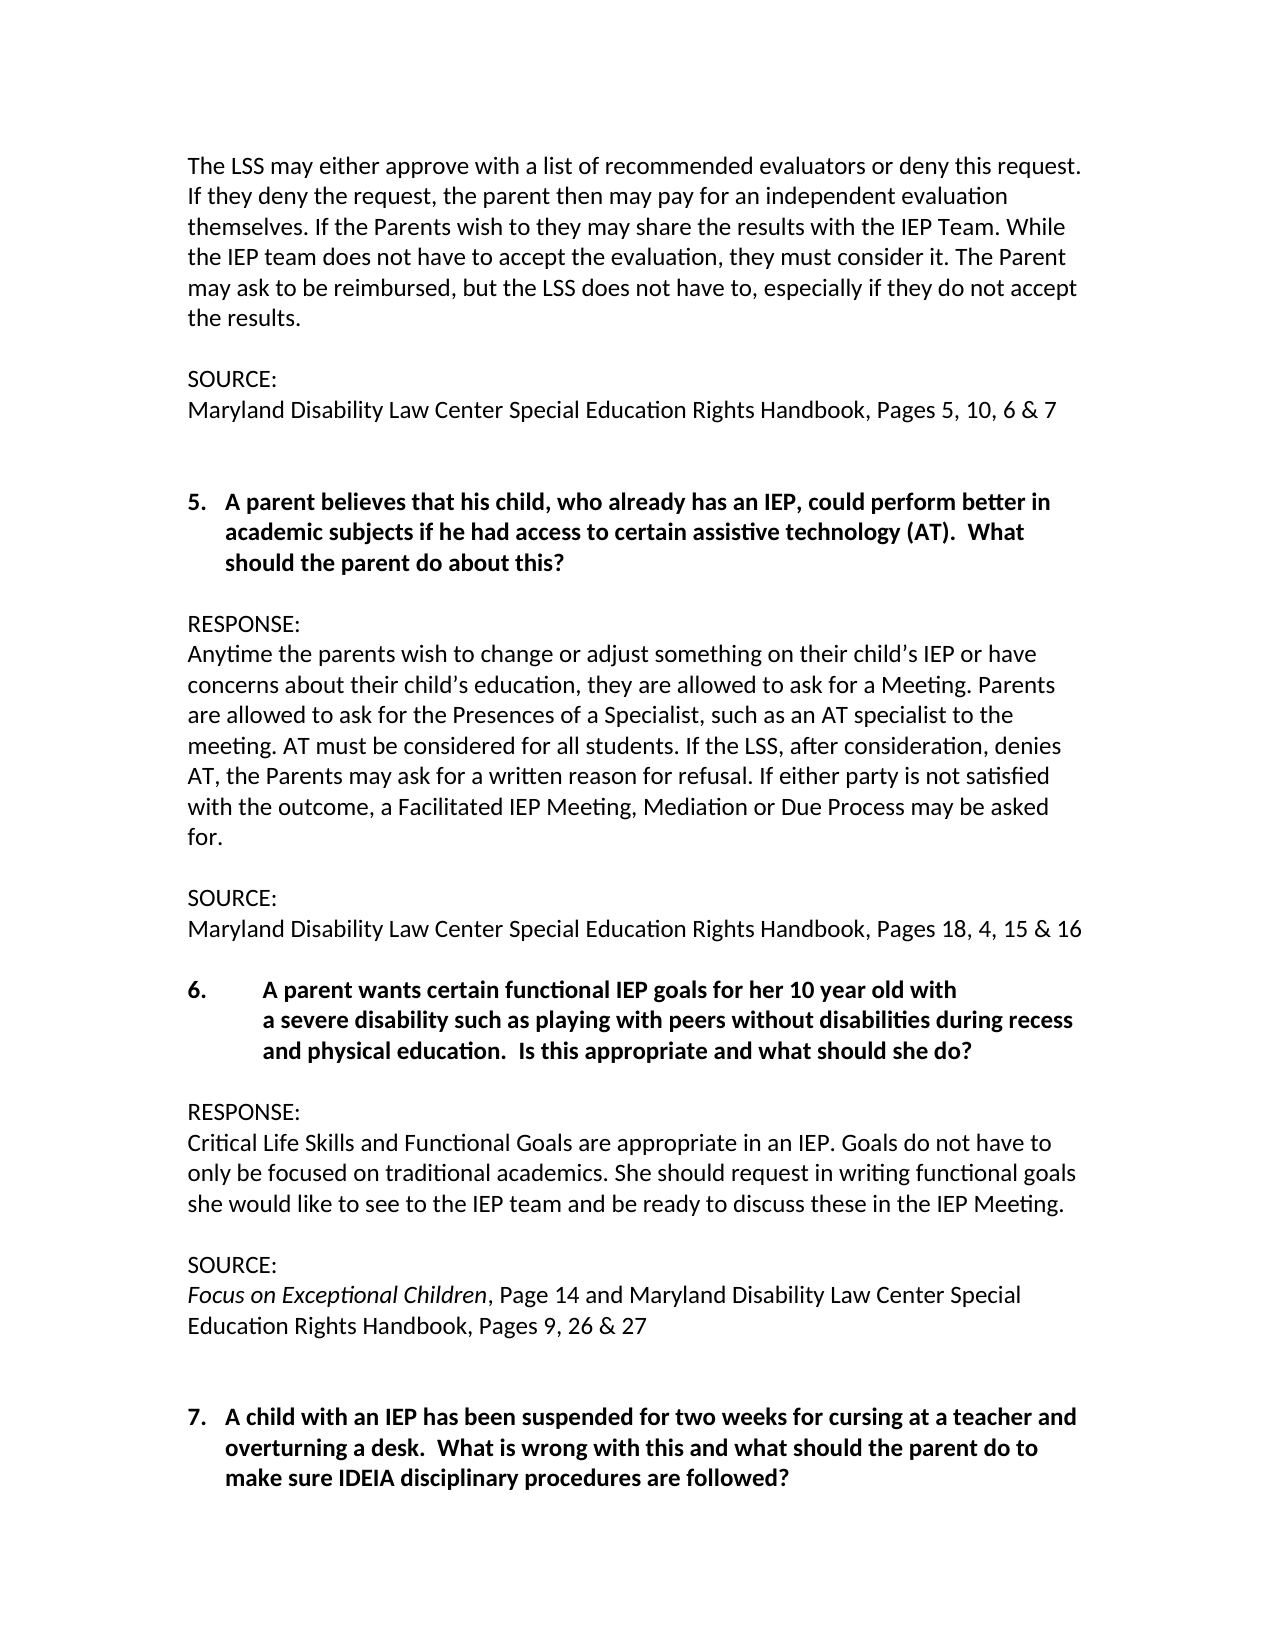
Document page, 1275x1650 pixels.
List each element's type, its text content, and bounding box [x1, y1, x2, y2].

list A parent believes that his child, who already has an IEP, could perform better in academic subjects if he had access to certain assistive technology (AT). What should the parent do about this? [187, 486, 1087, 577]
text Critical Life Skills and Functional Goals are appropriate in an IEP. Goals do not have to only be focused on traditional academics. She should request in writing functional goals she would like to see to the IEP team and be ready to discuss these in the IEP Meeting. [187, 1127, 1087, 1218]
text a severe disability such as playing with peers without disabilities during recess and physical education. Is this appropriate and what should she do? [262, 1004, 1087, 1066]
text SOURCE: [187, 364, 1087, 394]
text Maryland Disability Law Center Special Education Rights Handbook, Pages 18, 4, 15 & 16 [187, 913, 1087, 943]
list A parent wants certain functional IEP goals for her 10 year old with [187, 974, 1087, 1004]
text SOURCE: [187, 882, 1087, 913]
text SOURCE: [187, 1249, 1087, 1279]
text RESPONSE: [187, 1096, 1087, 1127]
text RESPONSE: [187, 608, 1087, 638]
text Maryland Disability Law Center Special Education Rights Handbook, Pages 5, 10, 6 & 7 [187, 394, 1087, 425]
list A child with an IEP has been suspended for two weeks for cursing at a teacher and overturning a desk. What is wrong with this and what should the parent do to make sure IDEIA disciplinary procedures are followed? [187, 1401, 1087, 1493]
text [187, 150, 1087, 333]
text Anytime the parents wish to change or adjust something on their child’s IEP or have concerns about their child’s education, they are allowed to ask for a Meeting. Parents are allowed to ask for the Presences of a Specialist, such as an AT specialist to the meeting. AT must be considered for all students. If the LSS, after consideration, denies AT, the Parents may ask for a written reason for refusal. If either party is not satisfied with the outcome, a Facilitated IEP Meeting, Mediation or Due Process may be asked for. [187, 638, 1087, 852]
text Focus on Exceptional Children, Page 14 and Maryland Disability Law Center Special Education Rights Handbook, Pages 9, 26 & 27 [187, 1279, 1087, 1340]
